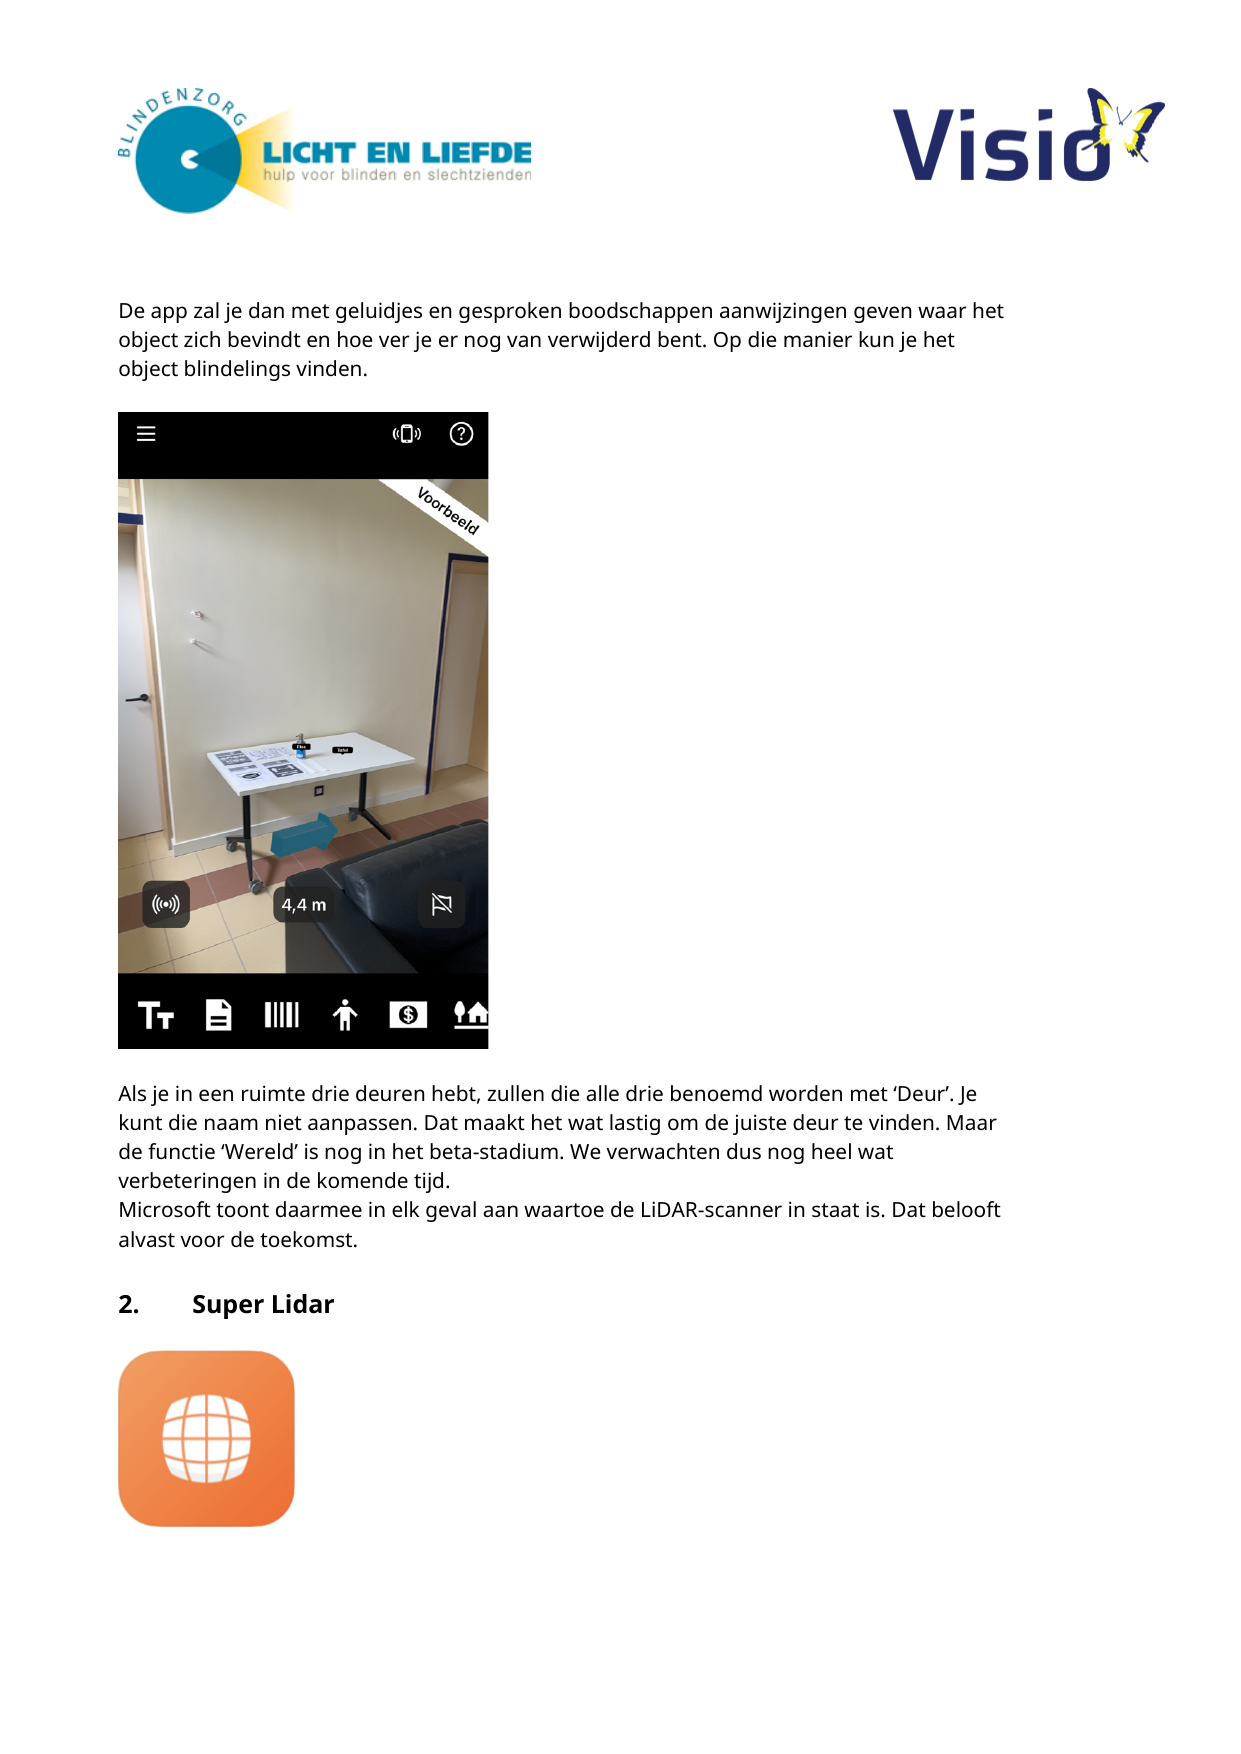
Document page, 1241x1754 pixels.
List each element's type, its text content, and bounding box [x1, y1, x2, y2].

picture [522, 147, 532, 158]
picture [881, 83, 1176, 184]
picture [118, 1349, 295, 1527]
picture [118, 88, 532, 214]
text Als je in een ruimte drie deuren hebt, zullen die alle drie benoemd worden met ‘Deur’. Je kunt die naam niet aanpassen. Dat maakt het wat lastig om de juiste deur te vinden. Maar de functie ‘Wereld’ is nog in het beta-stadium. We verwachten dus nog heel wat verbeteringen in de komende tijd. [118, 1078, 1016, 1195]
subtitle 2. Super Lidar [118, 1287, 1016, 1321]
picture [118, 412, 489, 1049]
text Microsoft toont daarmee in elk geval aan waartoe de LiDAR-scanner in staat is. Dat belooft alvast voor de toekomst. [118, 1195, 1016, 1253]
text De app zal je dan met geluidjes en gesproken boodschappen aanwijzingen geven waar het object zich bevindt en hoe ver je er nog van verwijderd bent. Op die manier kun je het object blindelings vinden. [118, 295, 1016, 383]
